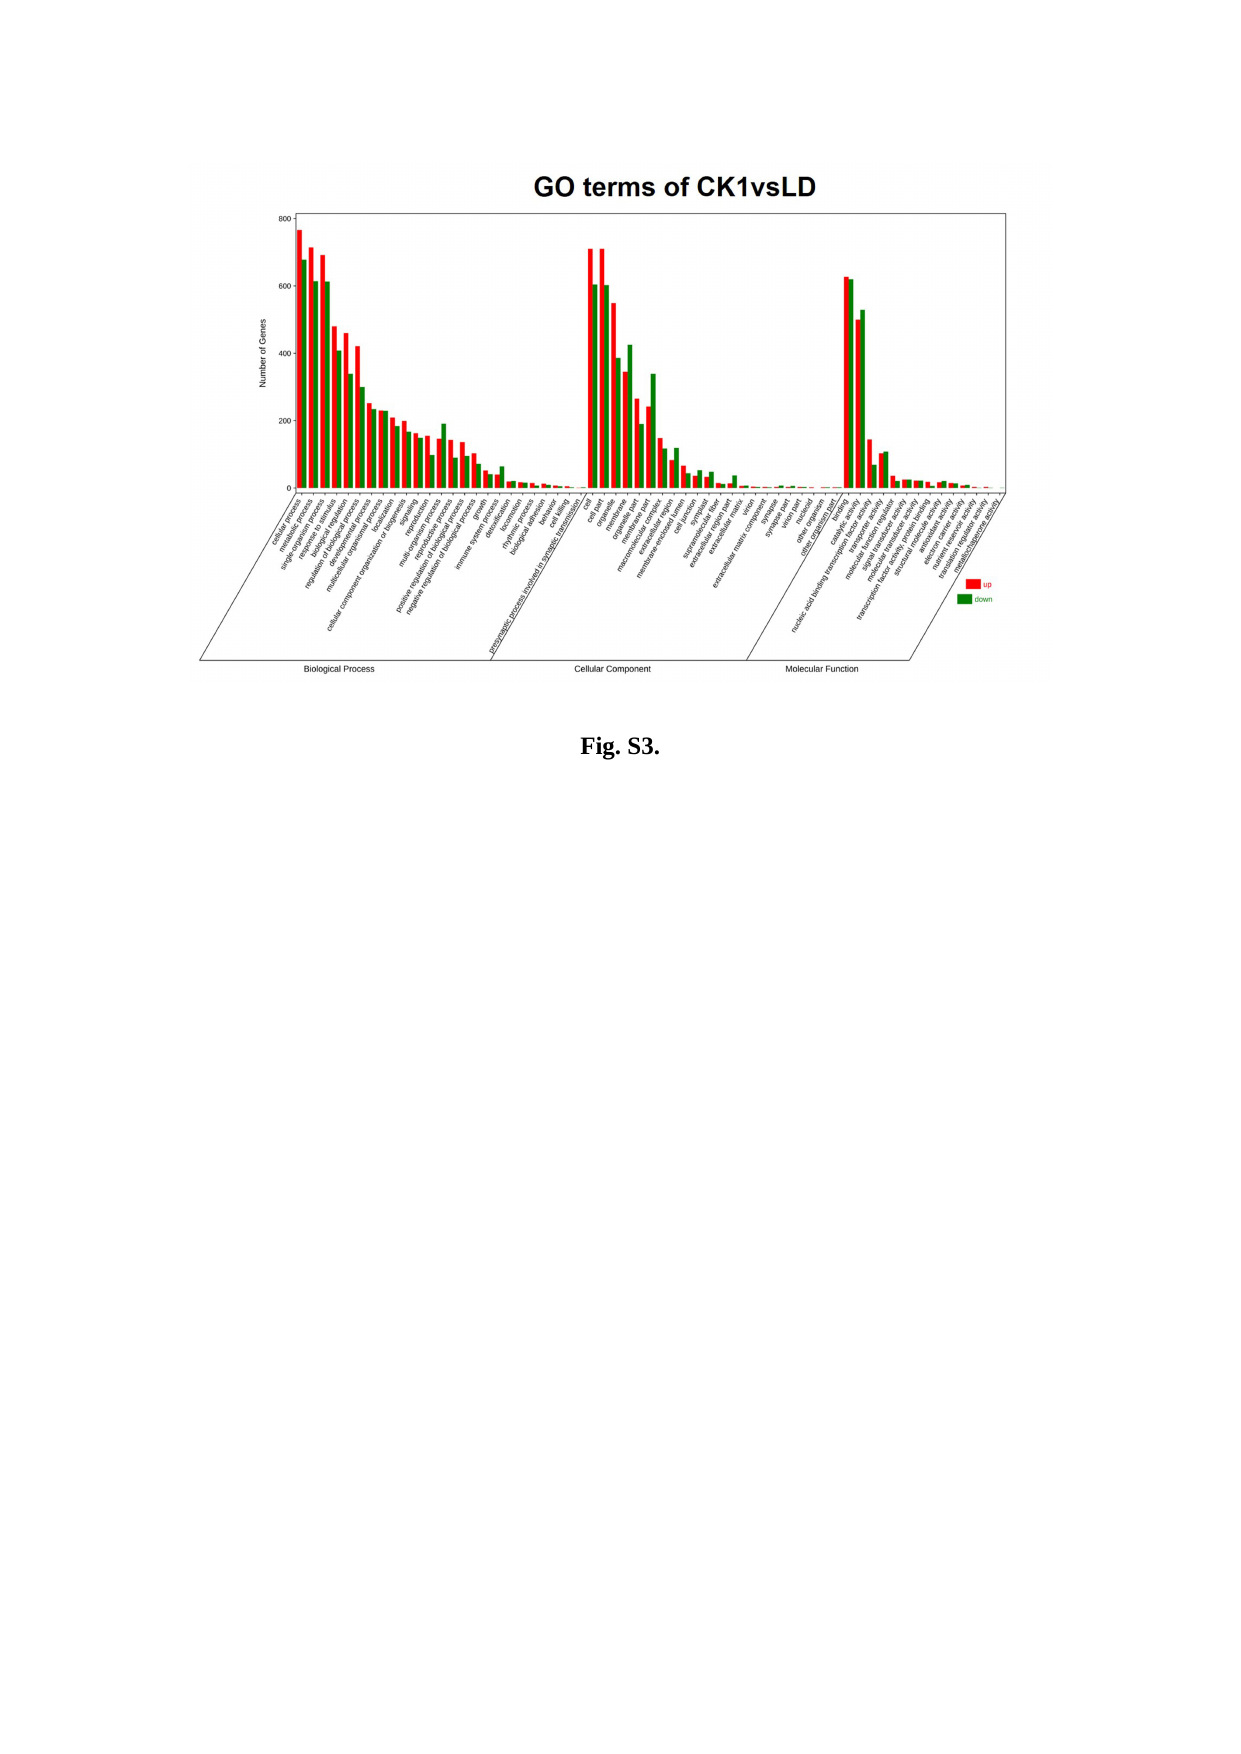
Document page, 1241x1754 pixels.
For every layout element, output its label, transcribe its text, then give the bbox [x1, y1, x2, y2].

picture [187, 162, 1053, 684]
text Fig. S3. [187, 729, 1053, 762]
